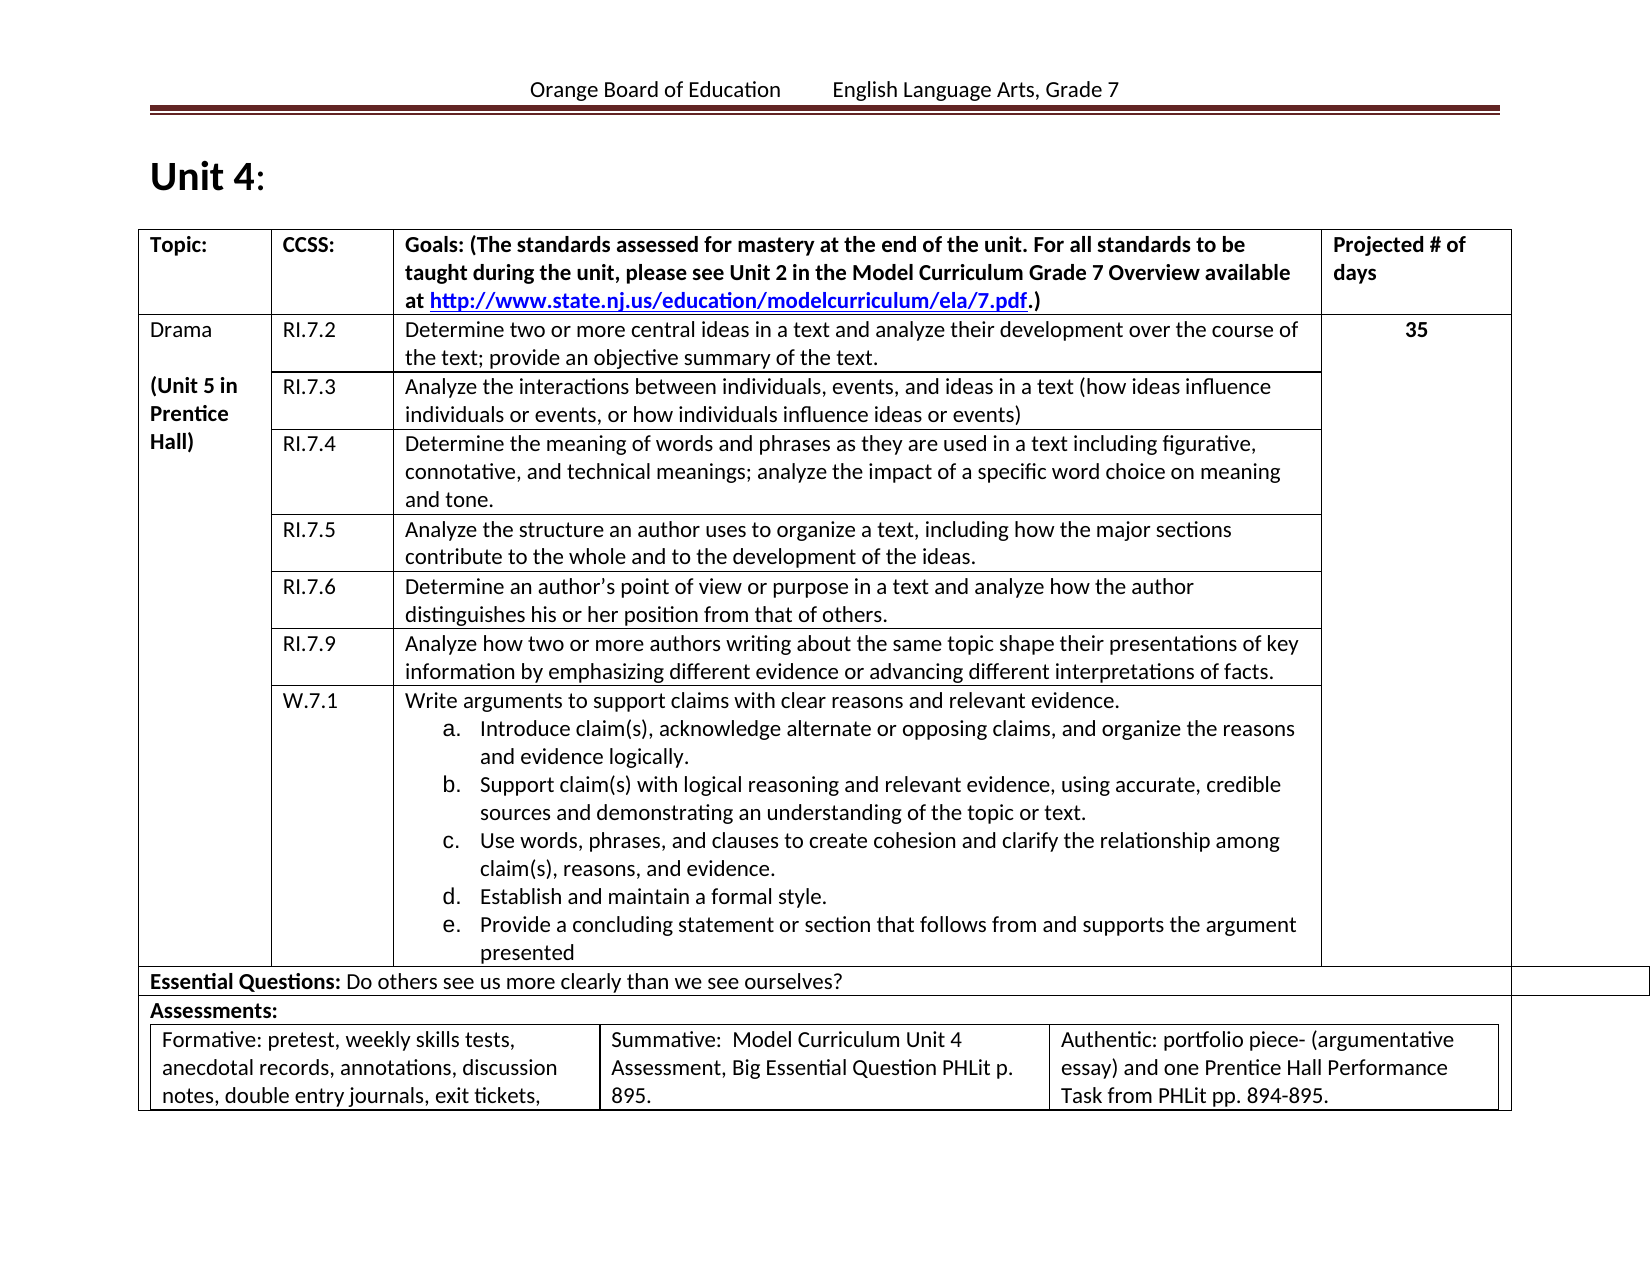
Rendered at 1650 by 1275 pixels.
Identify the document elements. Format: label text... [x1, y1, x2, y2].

table_cell RI.7.4 [272, 430, 393, 514]
text Unit 4: [150, 150, 1500, 201]
table_cell Analyze the interactions between individuals, events, and ideas in a text (how ideas influence individuals or events, or how individuals influence ideas or events) [394, 373, 1321, 428]
table_cell RI.7.6 [272, 572, 393, 628]
table_cell Analyze the structure an author uses to organize a text, including how the major sections contribute to the whole and to the development of the ideas. [394, 515, 1321, 571]
table_cell [1512, 967, 1649, 995]
table_cell RI.7.9 [272, 629, 393, 685]
table_cell Determine the meaning of words and phrases as they are used in a text including figurative, connotative, and technical meanings; analyze the impact of a specific word choice on meaning and tone. [394, 430, 1321, 514]
table_header Projected # of days [1322, 230, 1511, 314]
table_cell Write arguments to support claims with clear reasons and relevant evidence. Introduce claim(s), acknowledge alternate or opposing claims, and organize the reasons and evidence logically. Support claim(s) with logical reasoning and relevant evidence, using accurate, credible sources and demonstrating an understanding of the topic or text. Use words, phrases, and clauses to create cohesion and clarify the relationship among claim(s), reasons, and evidence. Establish and maintain a formal style. Provide a concluding statement or section that follows from and supports the argument presented [394, 686, 1321, 966]
table_cell Essential Questions: Do others see us more clearly than we see ourselves? [139, 967, 1511, 995]
table_header Goals: (The standards assessed for mastery at the end of the unit. For all standards to be taught during the unit, please see Unit 2 in the Model Curriculum Grade 7 Overview available at http://www.state.nj.us/education/modelcurriculum/ela/7.pdf.) [394, 230, 1321, 314]
table_header Topic: [139, 230, 271, 314]
table_cell Drama (Unit 5 in Prentice Hall) [139, 315, 271, 966]
table_cell Determine an author’s point of view or purpose in a text and analyze how the author distinguishes his or her position from that of others. [394, 572, 1321, 628]
table_cell 35 [1322, 315, 1511, 966]
table_header CCSS: [272, 230, 393, 314]
table_cell RI.7.2 [272, 315, 393, 371]
table_cell Assessments: [139, 996, 1511, 1110]
table_cell Analyze how two or more authors writing about the same topic shape their presentations of key information by emphasizing different evidence or advancing different interpretations of facts. [394, 629, 1321, 685]
table_cell Determine two or more central ideas in a text and analyze their development over the course of the text; provide an objective summary of the text. [394, 315, 1321, 371]
table_cell RI.7.5 [272, 515, 393, 571]
table_cell RI.7.3 [272, 373, 393, 428]
table_cell W.7.1 [272, 686, 393, 966]
